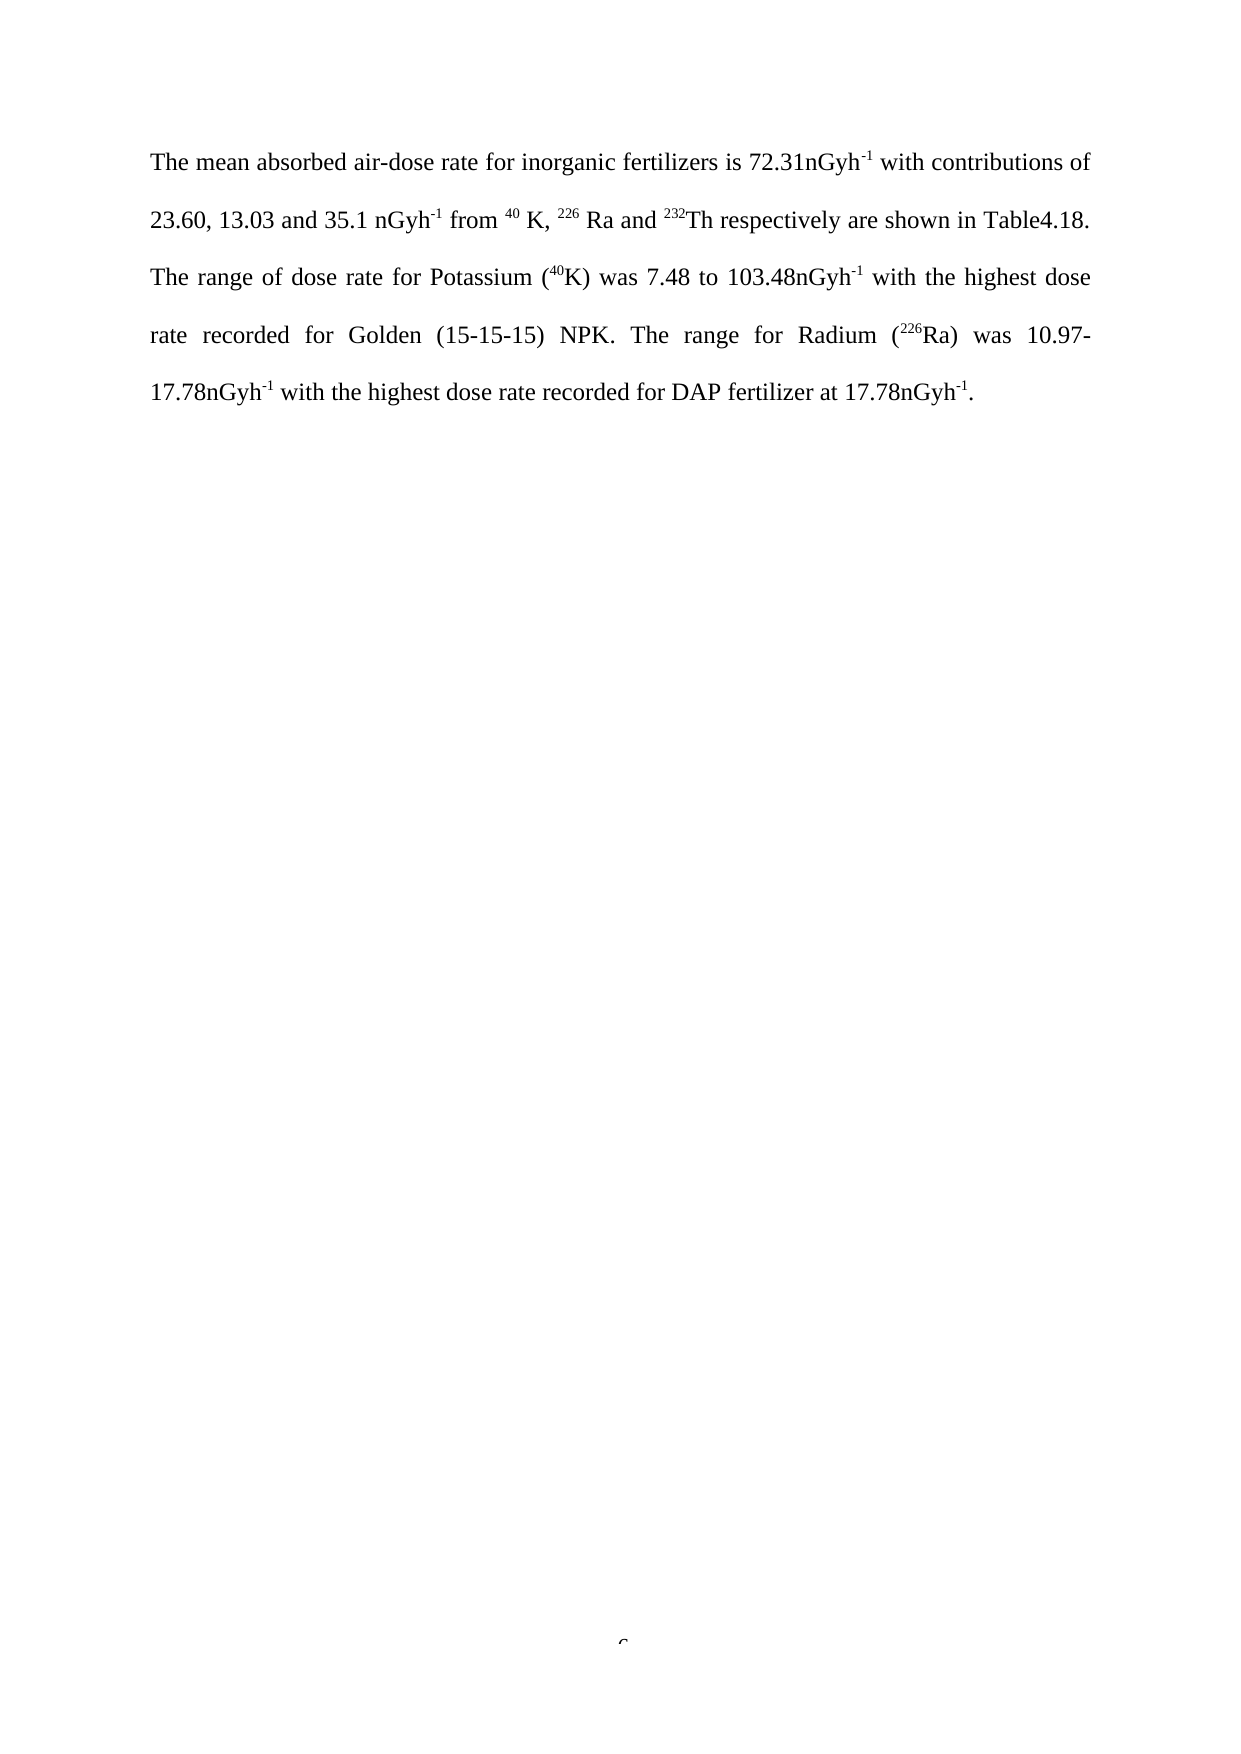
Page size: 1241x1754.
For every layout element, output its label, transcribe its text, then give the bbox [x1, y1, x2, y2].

text The mean absorbed air-dose rate for inorganic fertilizers is 72.31nGyh-1 with contributions of 23.60, 13.03 and 35.1 nGyh-1 from 40 K, 226 Ra and 232Th respectively are shown in Table4.18. The range of dose rate for Potassium (40K) was 7.48 to 103.48nGyh-1 with the highest dose rate recorded for Golden (15-15-15) NPK. The range for Radium (226Ra) was 10.97-17.78nGyh-1 with the highest dose rate recorded for DAP fertilizer at 17.78nGyh-1. [150, 147, 1091, 406]
